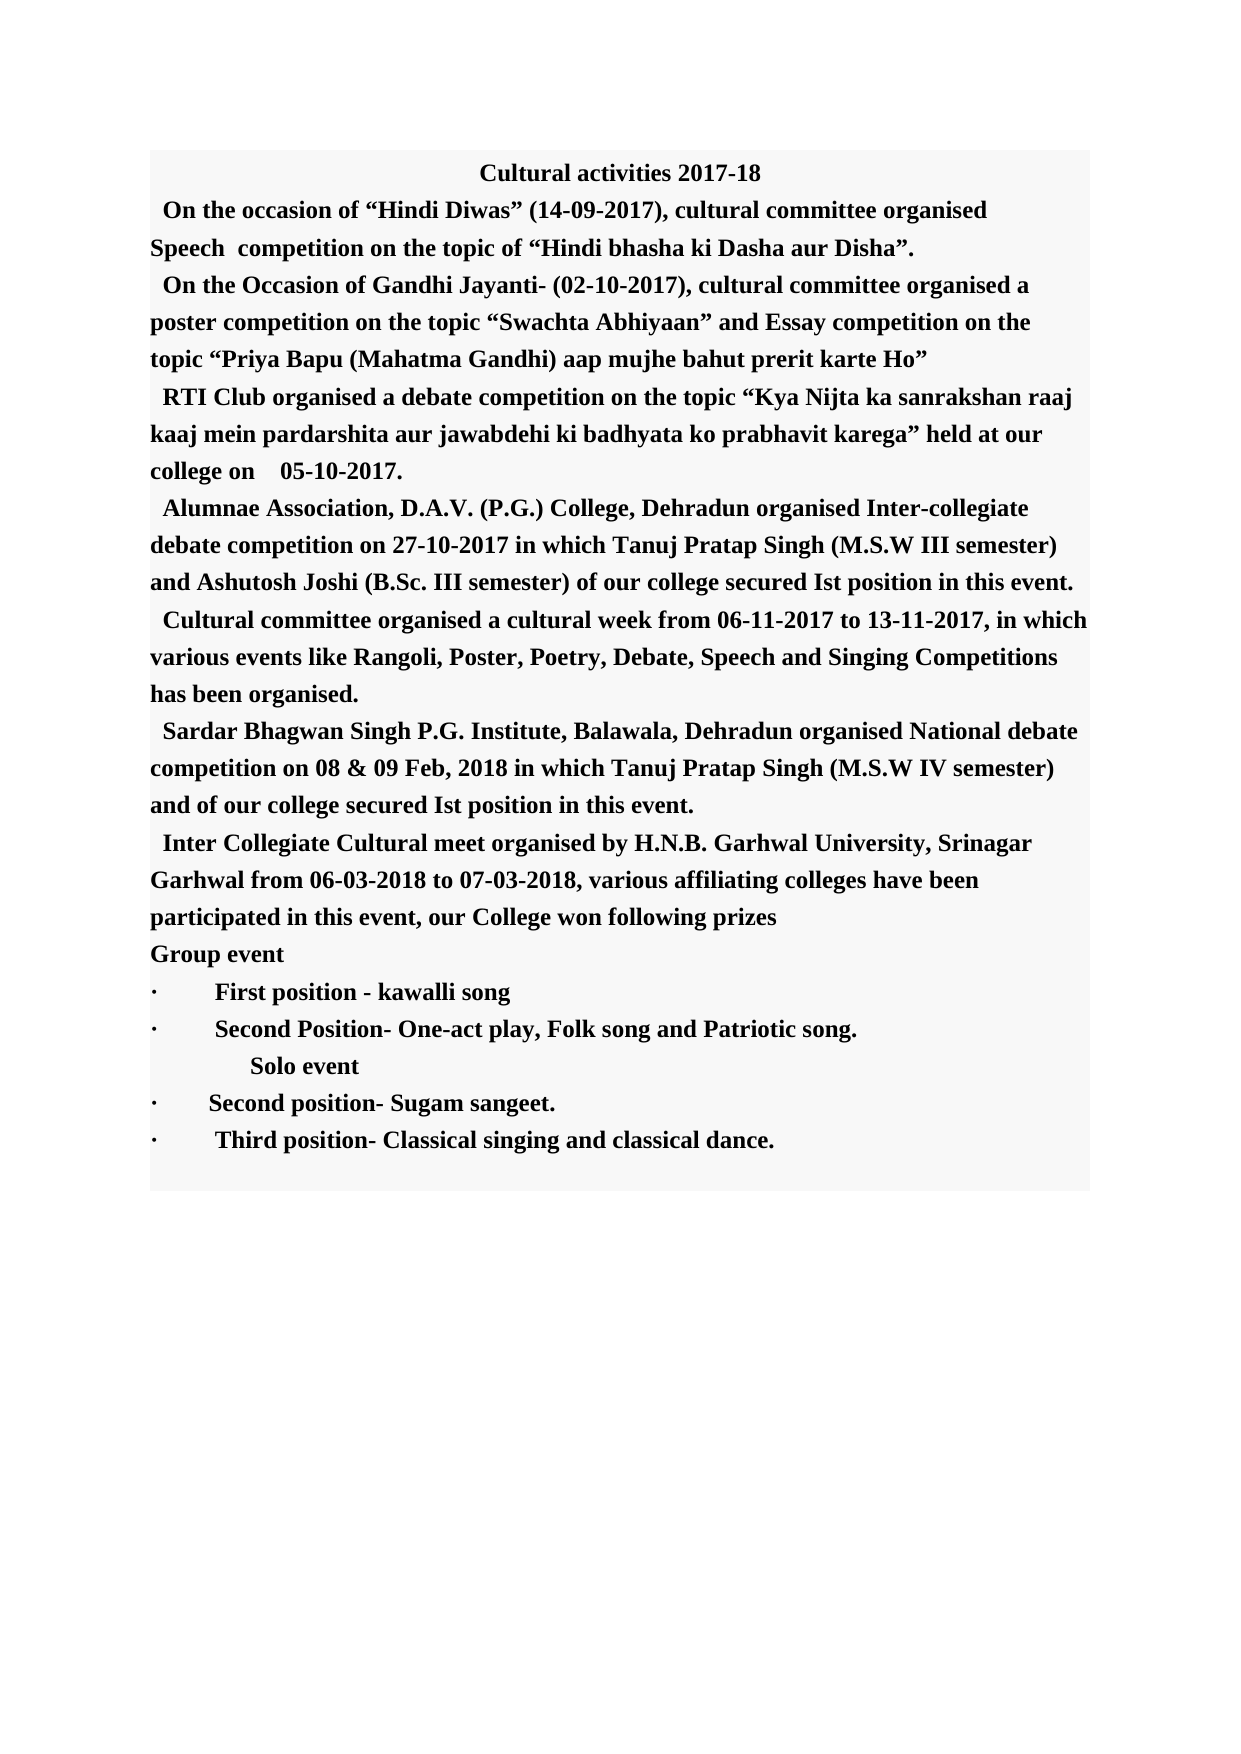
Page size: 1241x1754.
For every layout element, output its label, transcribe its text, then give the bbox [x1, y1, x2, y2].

text · First position - kawalli song [150, 968, 1090, 1005]
text · Second Position- One-act play, Folk song and Patriotic song. [150, 1005, 1090, 1042]
text · Second position- Sugam sangeet. [150, 1080, 1090, 1117]
text · Third position- Classical singing and classical dance. [150, 1117, 1090, 1154]
text RTI Club organised a debate competition on the topic “Kya Nijta ka sanrakshan raaj kaaj mein pardarshita aur jawabdehi ki badhyata ko prabhavit karega” held at our college on 05-10-2017. [150, 373, 1090, 485]
text Group event [150, 931, 1090, 968]
text Cultural committee organised a cultural week from 06-11-2017 to 13-11-2017, in which various events like Rangoli, Poster, Poetry, Debate, Speech and Singing Competitions has been organised. [150, 596, 1090, 708]
text Cultural activities 2017-18 [150, 150, 1090, 187]
text Solo event [150, 1042, 1090, 1080]
text On the Occasion of Gandhi Jayanti- (02-10-2017), cultural committee organised a poster competition on the topic “Swachta Abhiyaan” and Essay competition on the topic “Priya Bapu (Mahatma Gandhi) aap mujhe bahut prerit karte Ho” [150, 262, 1090, 373]
text Inter Collegiate Cultural meet organised by H.N.B. Garhwal University, Srinagar Garhwal from 06-03-2018 to 07-03-2018, various affiliating colleges have been participated in this event, our College won following prizes [150, 819, 1090, 931]
text On the occasion of “Hindi Diwas” (14-09-2017), cultural committee organised Speech competition on the topic of “Hindi bhasha ki Dasha aur Disha”. [150, 187, 1090, 262]
text Alumnae Association, D.A.V. (P.G.) College, Dehradun organised Inter-collegiate debate competition on 27-10-2017 in which Tanuj Pratap Singh (M.S.W III semester) and Ashutosh Joshi (B.Sc. III semester) of our college secured Ist position in this event. [150, 485, 1090, 596]
text Sardar Bhagwan Singh P.G. Institute, Balawala, Dehradun organised National debate competition on 08 & 09 Feb, 2018 in which Tanuj Pratap Singh (M.S.W IV semester) and of our college secured Ist position in this event. [150, 708, 1090, 819]
